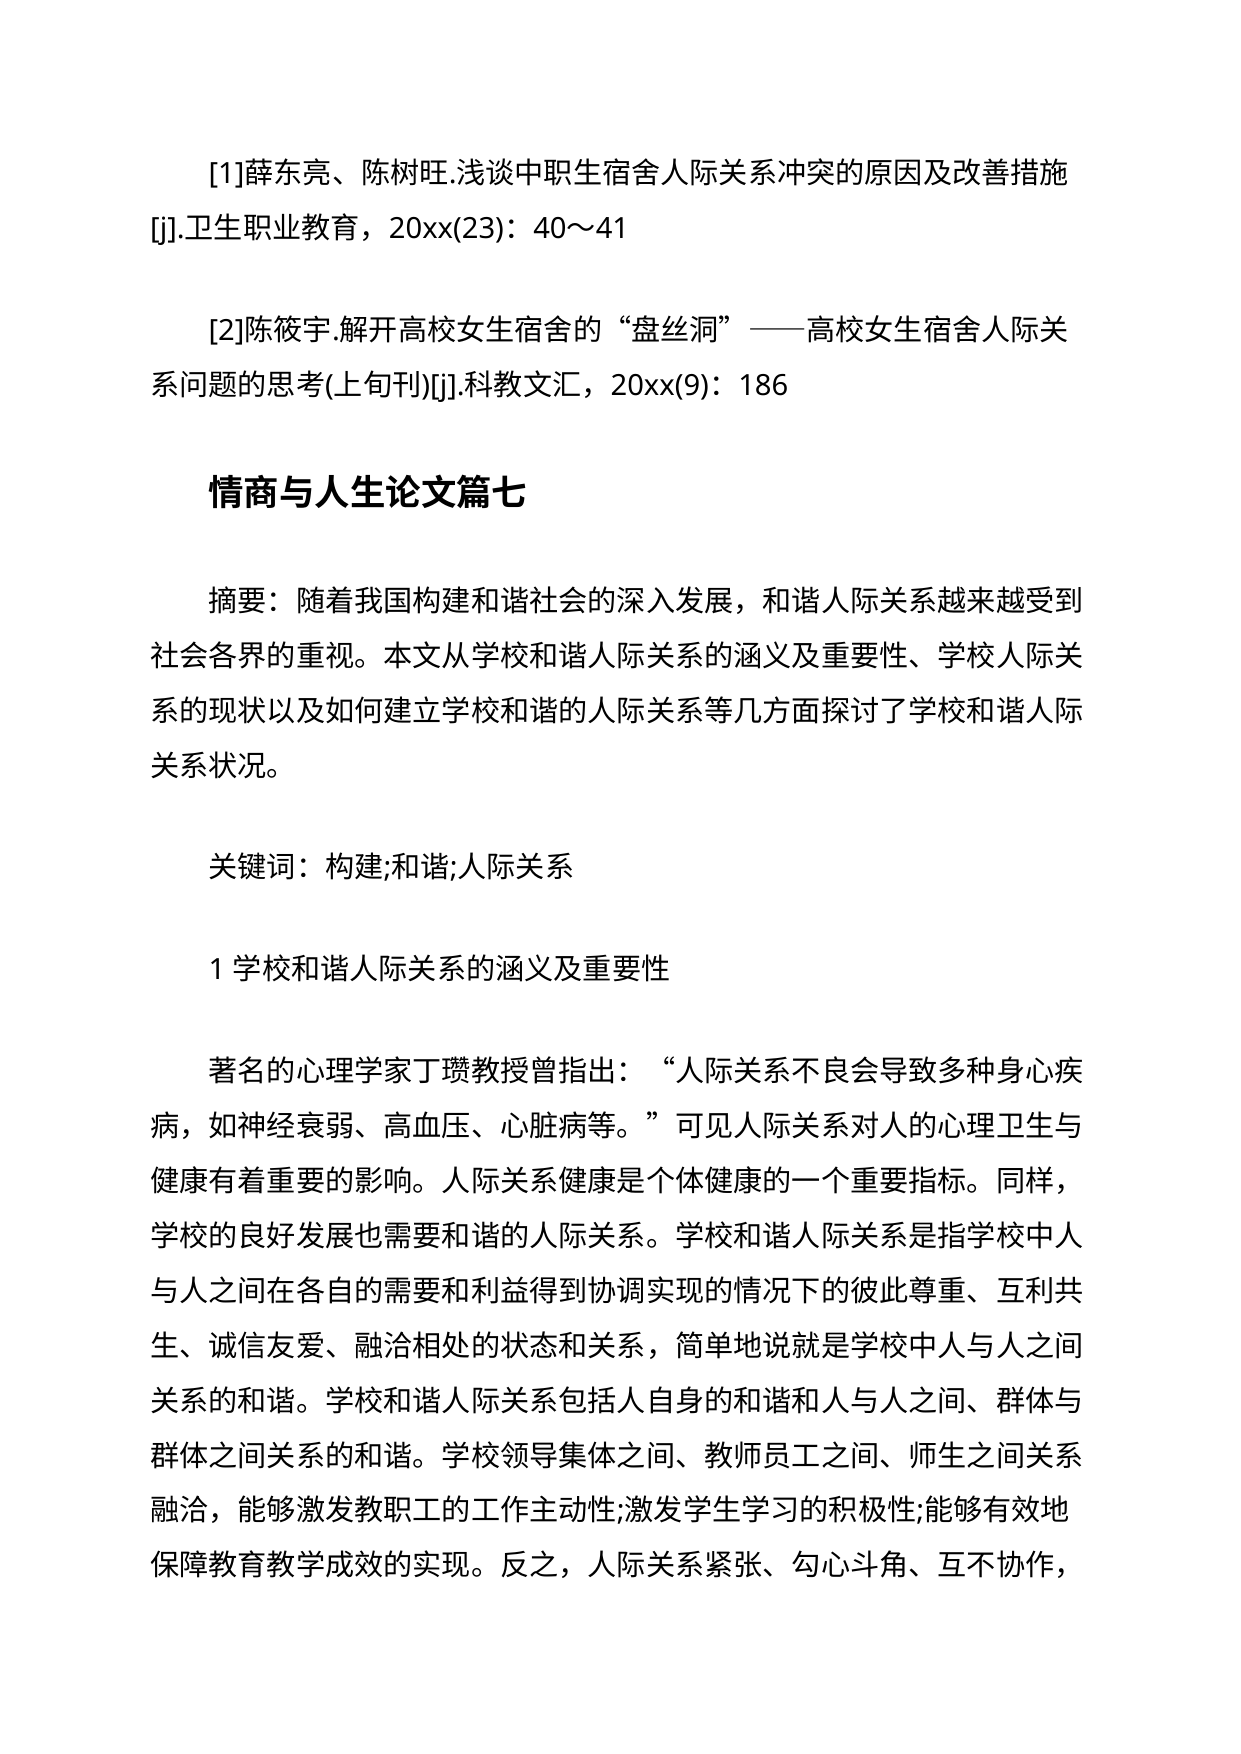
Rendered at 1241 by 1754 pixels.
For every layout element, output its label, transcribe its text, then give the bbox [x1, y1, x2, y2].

text [1]薛东亮、陈树旺.浅谈中职生宿舍人际关系冲突的原因及改善措施[j].卫生职业教育，20xx(23)：40～41 [150, 150, 1090, 247]
text 情商与人生论文篇七 [150, 464, 1090, 515]
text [150, 1048, 1090, 1584]
text [2]陈筱宇.解开高校女生宿舍的“盘丝洞”——高校女生宿舍人际关系问题的思考(上旬刊)[j].科教文汇，20xx(9)：186 [150, 307, 1090, 404]
text 摘要：随着我国构建和谐社会的深入发展，和谐人际关系越来越受到社会各界的重视。本文从学校和谐人际关系的涵义及重要性、学校人际关系的现状以及如何建立学校和谐的人际关系等几方面探讨了学校和谐人际关系状况。 [150, 577, 1090, 784]
text 关键词：构建;和谐;人际关系 [150, 844, 1090, 886]
text 1 学校和谐人际关系的涵义及重要性 [150, 946, 1090, 988]
